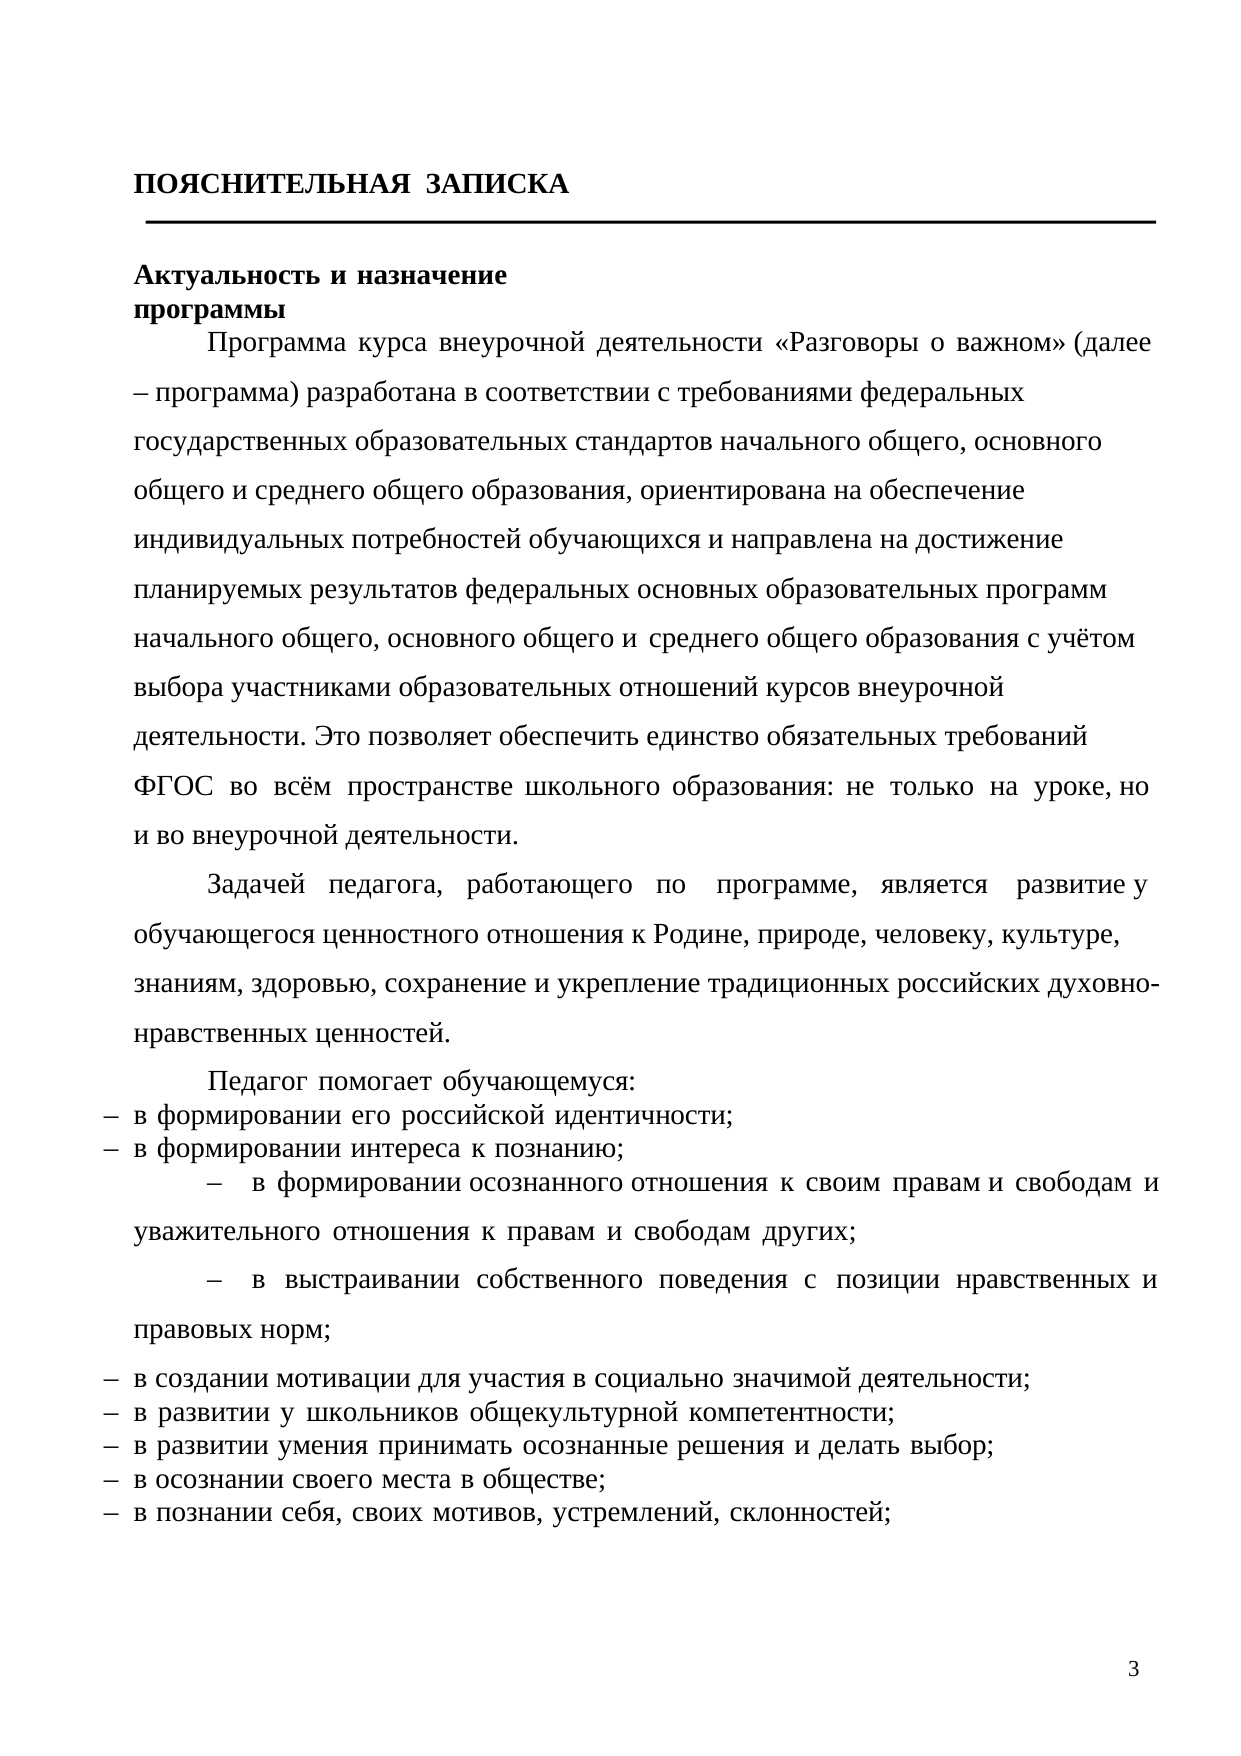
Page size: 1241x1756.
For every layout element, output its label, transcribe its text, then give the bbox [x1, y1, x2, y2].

text Педагог помогает обучающемуся: [133, 1065, 1167, 1097]
list в формировании осознанного отношения к своим правам и свободам и уважительного отношения к правам и свободам других; [133, 1164, 1167, 1246]
text Задачей педагога, работающего по программе, является развитие у обучающегося ценностного отношения к Родине, природе, человеку, культуре, знаниям, здоровью, сохранение и укрепление традиционных российских духовно-нравственных ценностей. [133, 866, 1167, 1049]
list в формировании интереса к познанию; [104, 1131, 1167, 1164]
list в осознании своего места в обществе; [104, 1461, 1167, 1494]
list в выстраивании собственного поведения с позиции нравственных и правовых норм; [133, 1261, 1167, 1344]
text Программа курса внеурочной деятельности «Разговоры о важном» (далее – программа) разработана в соответствии с требованиями федеральных государственных образовательных стандартов начального общего, основного общего и среднего общего образования, ориентирована на обеспечение индивидуальных потребностей обучающихся и направлена на достижение планируемых результатов федеральных основных образовательных программ начального общего, основного общего и среднего общего образования с учётом выбора участниками образовательных отношений курсов внеурочной деятельности. Это позволяет обеспечить единство обязательных требований ФГОС во всём пространстве школьного образования: не только на уроке, но и во внеурочной деятельности. [133, 324, 1167, 851]
subtitle Актуальность и назначение программы [133, 257, 602, 324]
subtitle ПОЯСНИТЕЛЬНАЯ ЗАПИСКА [133, 166, 1095, 199]
list в формировании его российской идентичности; [104, 1097, 1167, 1131]
list в создании мотивации для участия в социально значимой деятельности; [104, 1360, 1167, 1394]
list в развитии умения принимать осознанные решения и делать выбор; [104, 1427, 1167, 1461]
list в развитии у школьников общекультурной компетентности; [104, 1394, 1167, 1427]
list в познании себя, своих мотивов, устремлений, склонностей; [104, 1494, 1167, 1528]
